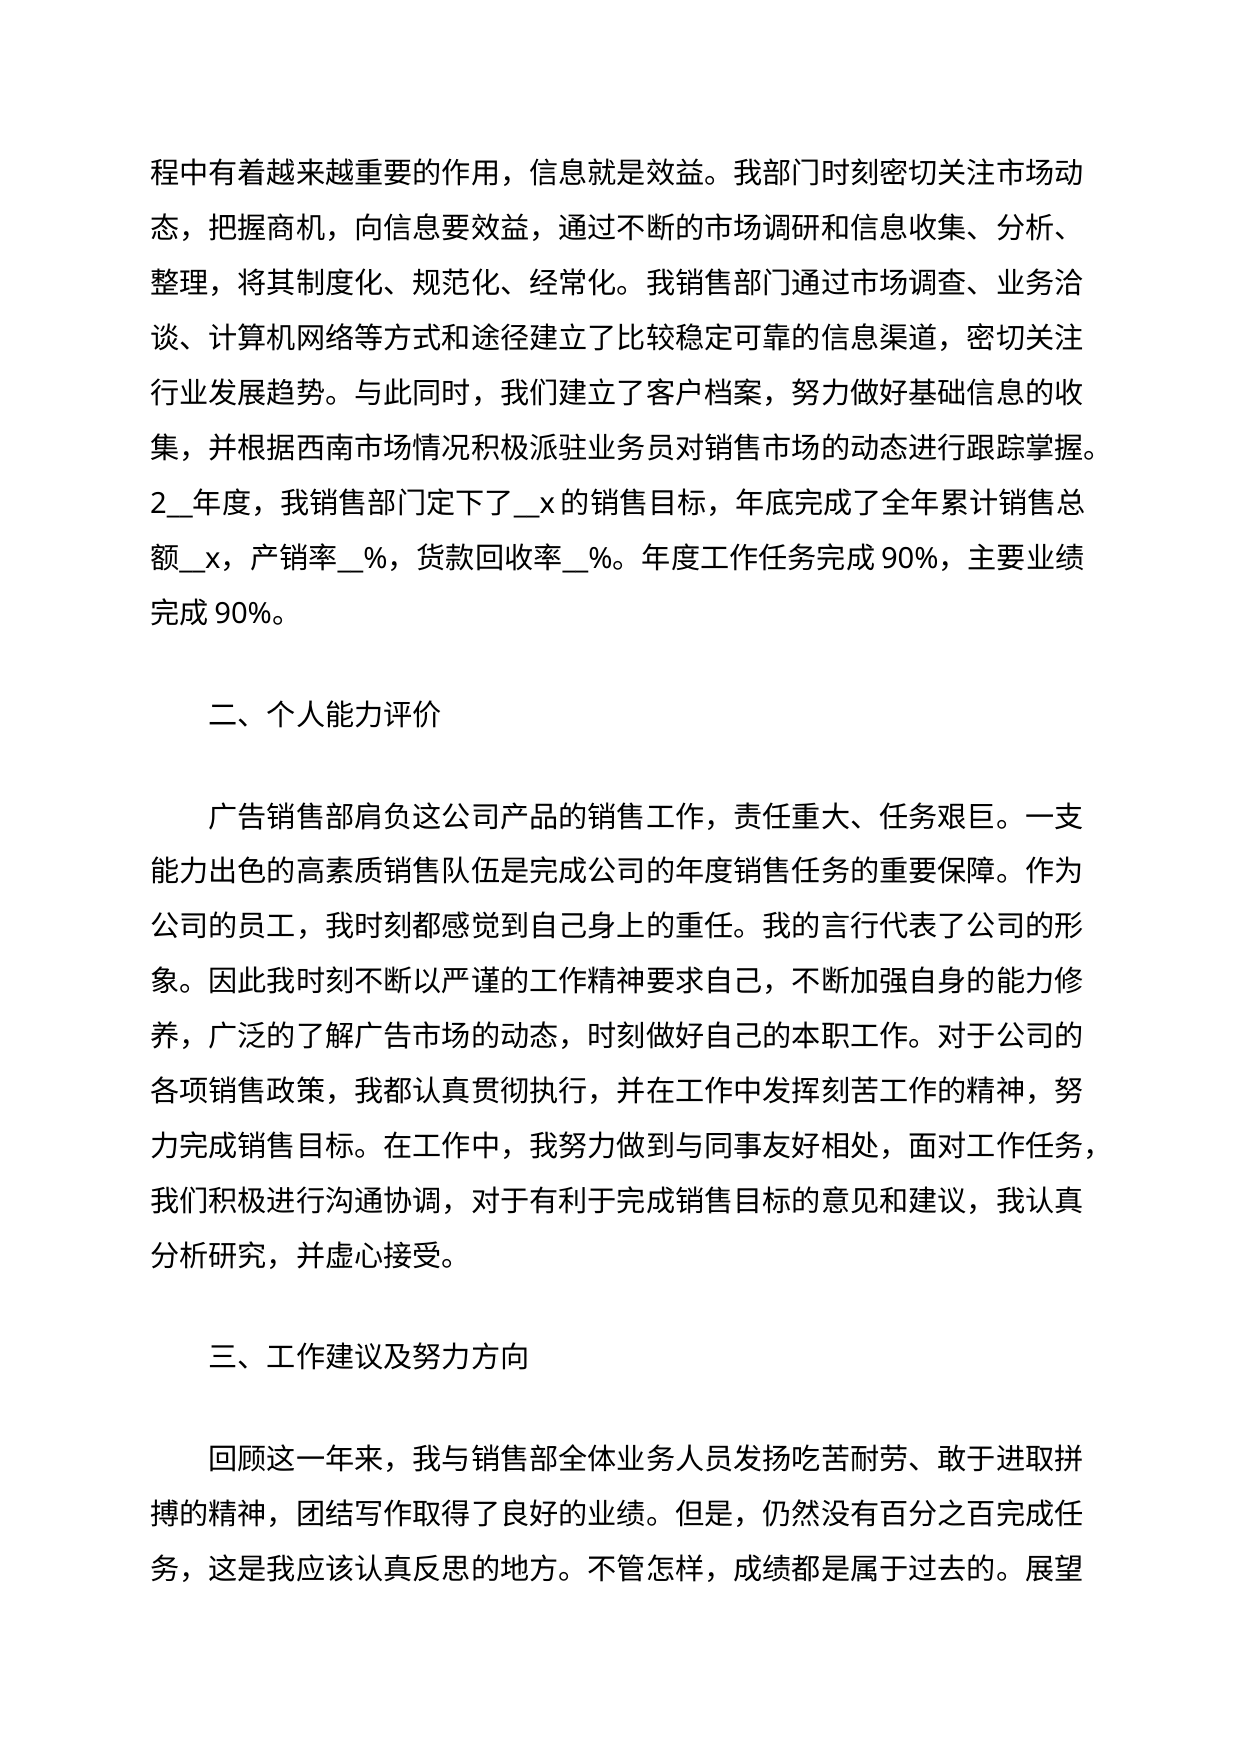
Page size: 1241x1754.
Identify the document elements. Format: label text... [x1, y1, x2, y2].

text 三、工作建议及努力方向 [150, 1334, 1090, 1376]
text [150, 1436, 1090, 1588]
text 二、个人能力评价 [150, 691, 1090, 734]
text 广告销售部肩负这公司产品的销售工作，责任重大、任务艰巨。一支能力出色的高素质销售队伍是完成公司的年度销售任务的重要保障。作为公司的员工，我时刻都感觉到自己身上的重任。我的言行代表了公司的形象。因此我时刻不断以严谨的工作精神要求自己，不断加强自身的能力修养，广泛的了解广告市场的动态，时刻做好自己的本职工作。对于公司的各项销售政策，我都认真贯彻执行，并在工作中发挥刻苦工作的精神，努力完成销售目标。在工作中，我努力做到与同事友好相处，面对工作任务，我们积极进行沟通协调，对于有利于完成销售目标的意见和建议，我认真分析研究，并虚心接受。 [150, 793, 1090, 1274]
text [150, 150, 1090, 632]
